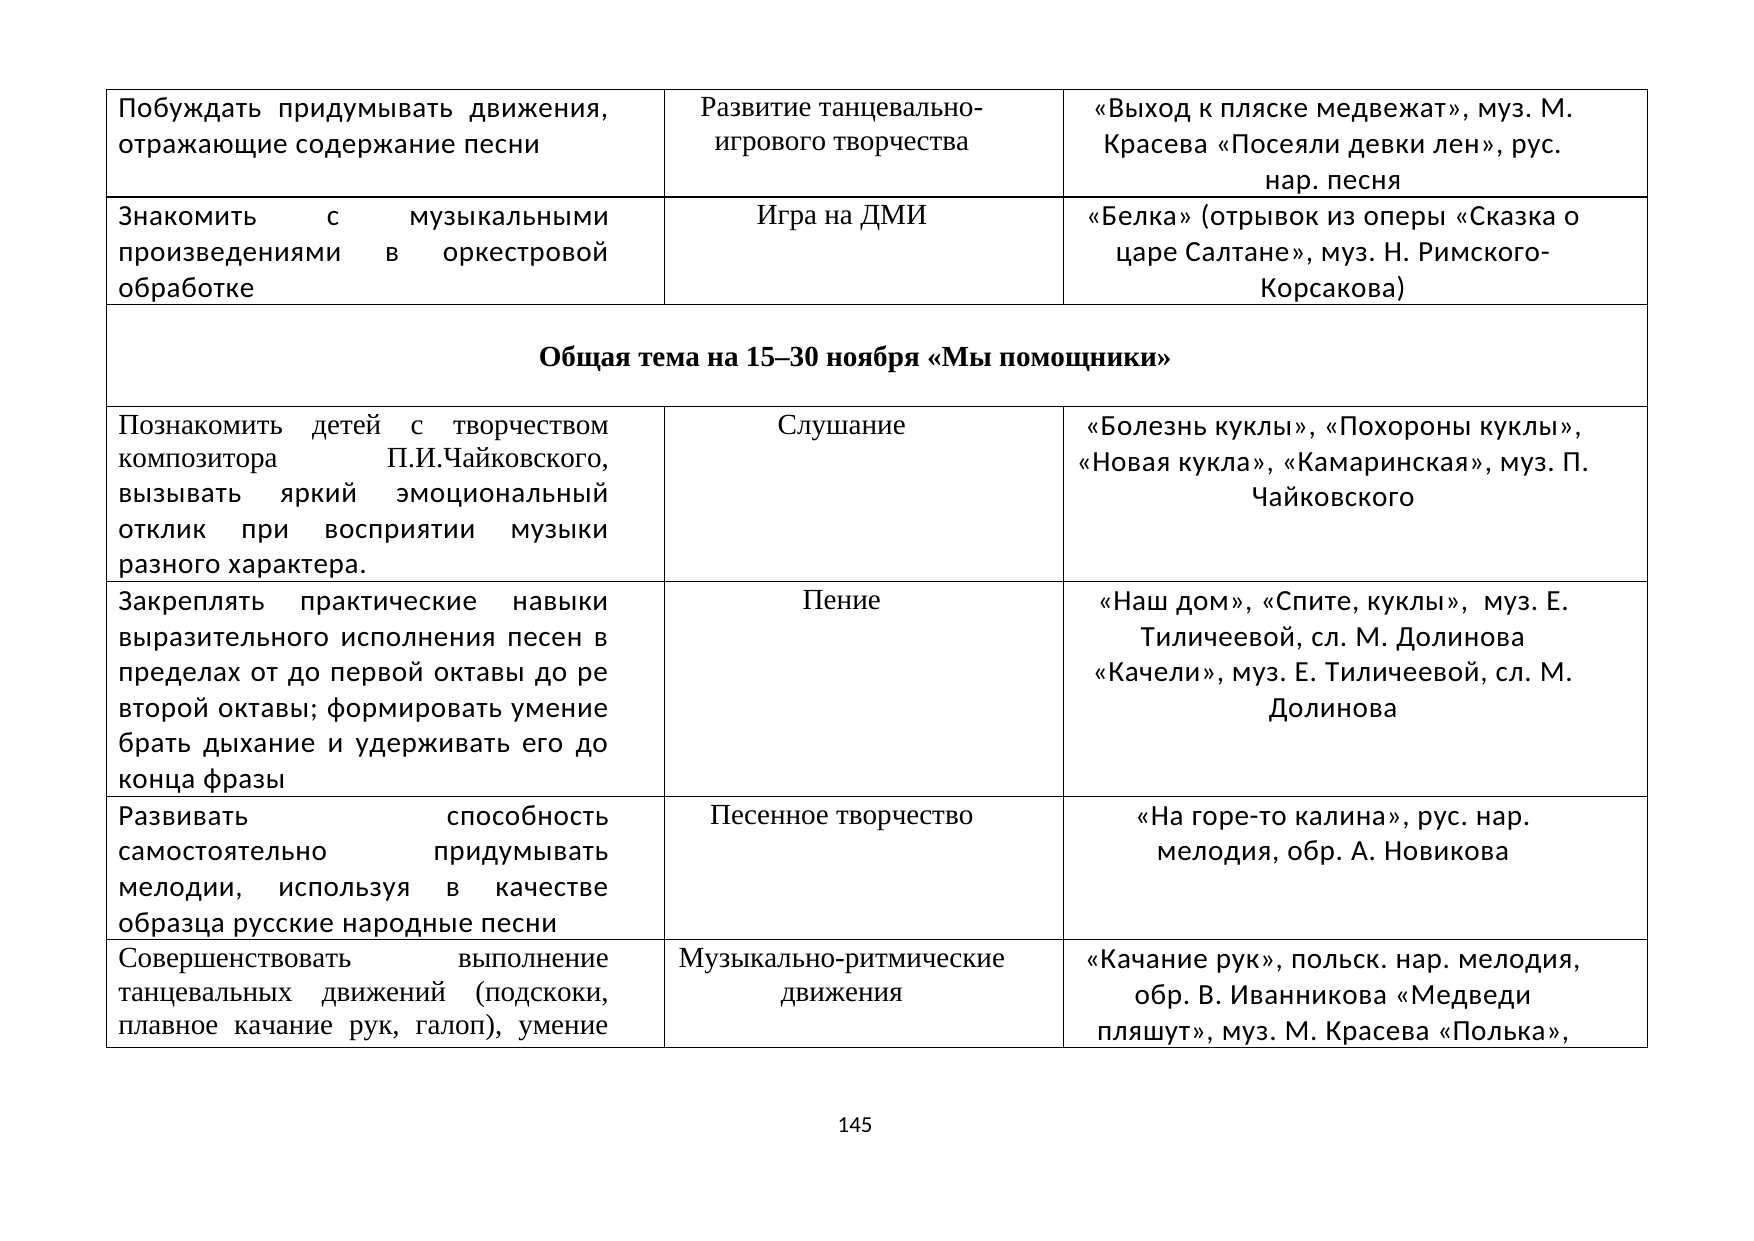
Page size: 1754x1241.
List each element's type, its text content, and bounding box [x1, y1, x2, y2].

table_cell «Выход к пляске медвежат», муз. М. Красева «Посеяли девки лен», рус. нар. песня [1401, 90, 1647, 196]
table_cell Закреплять практические навыки выразительного исполнения песен в пределах от до первой октавы до ре второй октавы; формировать умение брать дыхание и удерживать его до конца фразы [107, 582, 664, 796]
table_cell Слушание [665, 407, 1063, 581]
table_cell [665, 940, 1063, 1047]
table_cell «Качание рук», польск. нар. мелодия, обр. В. Иванникова «Медведи пляшут», муз. М. Красева «Полька», муз. П. Чайковского [1064, 940, 1134, 1047]
table_cell Общая тема на 15–30 ноября «Мы помощники» [107, 305, 1647, 406]
table_cell Познакомить детей с творчеством композитора П.И.Чайковского, вызывать яркий эмоциональный отклик при восприятии музыки разного характера. [107, 407, 664, 581]
table_cell Развитие танцевально-игрового творчества [665, 90, 1063, 196]
table_cell «Выход к пляске медвежат», муз. М. Красева «Посеяли девки лен», рус. нар. песня [1064, 90, 1265, 196]
table_cell «Качание рук», польск. нар. мелодия, обр. В. Иванникова «Медведи пляшут», муз. М. Красева «Полька», муз. П. Чайковского [1532, 940, 1647, 1047]
table_cell «На горе-то калина», рус. нар. мелодия, обр. А. Новикова [1064, 797, 1647, 939]
table_cell Развивать способность самостоятельно придумывать мелодии, используя в качестве образца русские народные песни [107, 797, 664, 939]
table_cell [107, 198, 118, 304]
table_cell Игра на ДМИ [665, 198, 1063, 304]
table_cell Пение [665, 582, 1063, 796]
table_cell «Белка» (отрывок из оперы «Сказка о царе Салтане», муз. Н. Римского-Корсакова) [1064, 198, 1260, 304]
table_cell Песенное творчество [665, 797, 1063, 939]
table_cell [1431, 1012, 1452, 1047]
table_cell «Белка» (отрывок из оперы «Сказка о царе Салтане», муз. Н. Римского-Корсакова) [1406, 198, 1647, 304]
table_cell Побуждать придумывать движения, отражающие содержание песни [107, 90, 664, 196]
table_cell Знакомить с музыкальными произведениями в оркестровой обработке [254, 198, 664, 304]
table_cell «Наш дом», «Спите, куклы», муз. Е. Тиличеевой, сл. М. Долинова «Качели», муз. Е. Тиличеевой, сл. М. Долинова [1064, 582, 1647, 796]
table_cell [107, 940, 664, 1047]
table_cell «Болезнь куклы», «Похороны куклы», «Новая кукла», «Камаринская», муз. П. Чайковского [1064, 407, 1647, 581]
